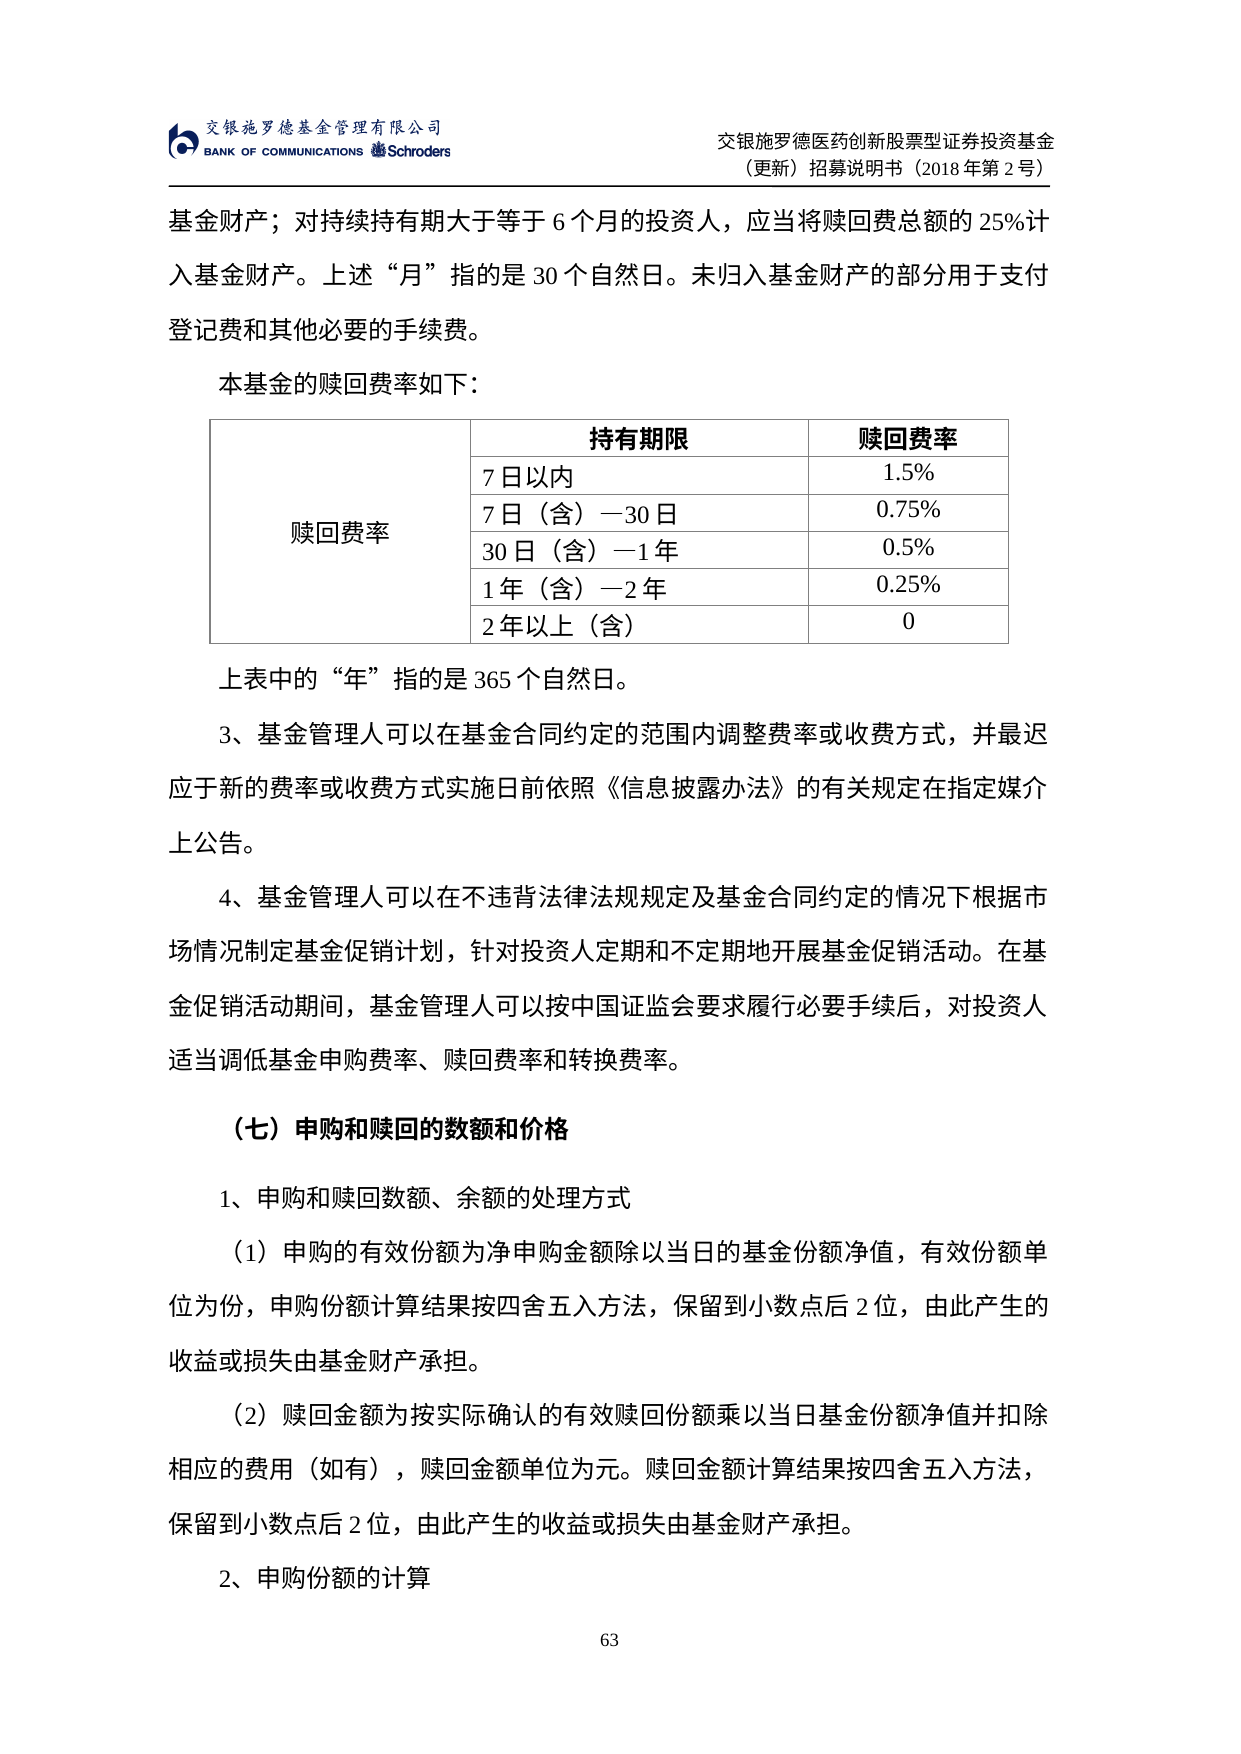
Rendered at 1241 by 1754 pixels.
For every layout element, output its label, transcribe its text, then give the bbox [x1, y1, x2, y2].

table_cell 2年以上（含） [471, 606, 808, 643]
table_cell 0.75% [809, 495, 1008, 531]
table_cell 7日以内 [471, 457, 808, 493]
table_cell 7日（含）—30日 [471, 495, 808, 531]
text 3、基金管理人可以在基金合同约定的范围内调整费率或收费方式，并最迟应于新的费率或收费方式实施日前依照《信息披露办法》的有关规定在指定媒介上公告。 [169, 714, 1050, 859]
table_cell 0.25% [809, 569, 1008, 605]
text 2、申购份额的计算 [169, 1559, 1050, 1595]
text （1）申购的有效份额为净申购金额除以当日的基金份额净值，有效份额单位为份，申购份额计算结果按四舍五入方法，保留到小数点后2位，由此产生的收益或损失由基金财产承担。 [169, 1232, 1050, 1377]
text （2）赎回金额为按实际确认的有效赎回份额乘以当日基金份额净值并扣除相应的费用（如有），赎回金额单位为元。赎回金额计算结果按四舍五入方法，保留到小数点后2位，由此产生的收益或损失由基金财产承担。 [169, 1396, 1050, 1541]
table_cell 0.5% [809, 532, 1008, 568]
text 本基金的赎回费率如下： [169, 364, 1050, 401]
text 4、基金管理人可以在不违背法律法规规定及基金合同约定的情况下根据市场情况制定基金促销计划，针对投资人定期和不定期地开展基金促销活动。在基金促销活动期间，基金管理人可以按中国证监会要求履行必要手续后，对投资人适当调低基金申购费率、赎回费率和转换费率。 [169, 877, 1050, 1077]
picture [168, 119, 451, 159]
table_cell 1.5% [809, 457, 1008, 493]
text （七）申购和赎回的数额和价格 [169, 1095, 1050, 1160]
table_header 赎回费率 [809, 420, 1008, 456]
table_header 持有期限 [471, 420, 808, 456]
table_header 赎回费率 [211, 420, 470, 643]
table_cell 0 [809, 606, 1008, 643]
text 1、申购和赎回数额、余额的处理方式 [169, 1178, 1050, 1214]
table_cell 1年（含）—2年 [471, 569, 808, 605]
text 上表中的“年”指的是365个自然日。 [169, 660, 1050, 696]
table_cell 30日（含）—1年 [471, 532, 808, 568]
